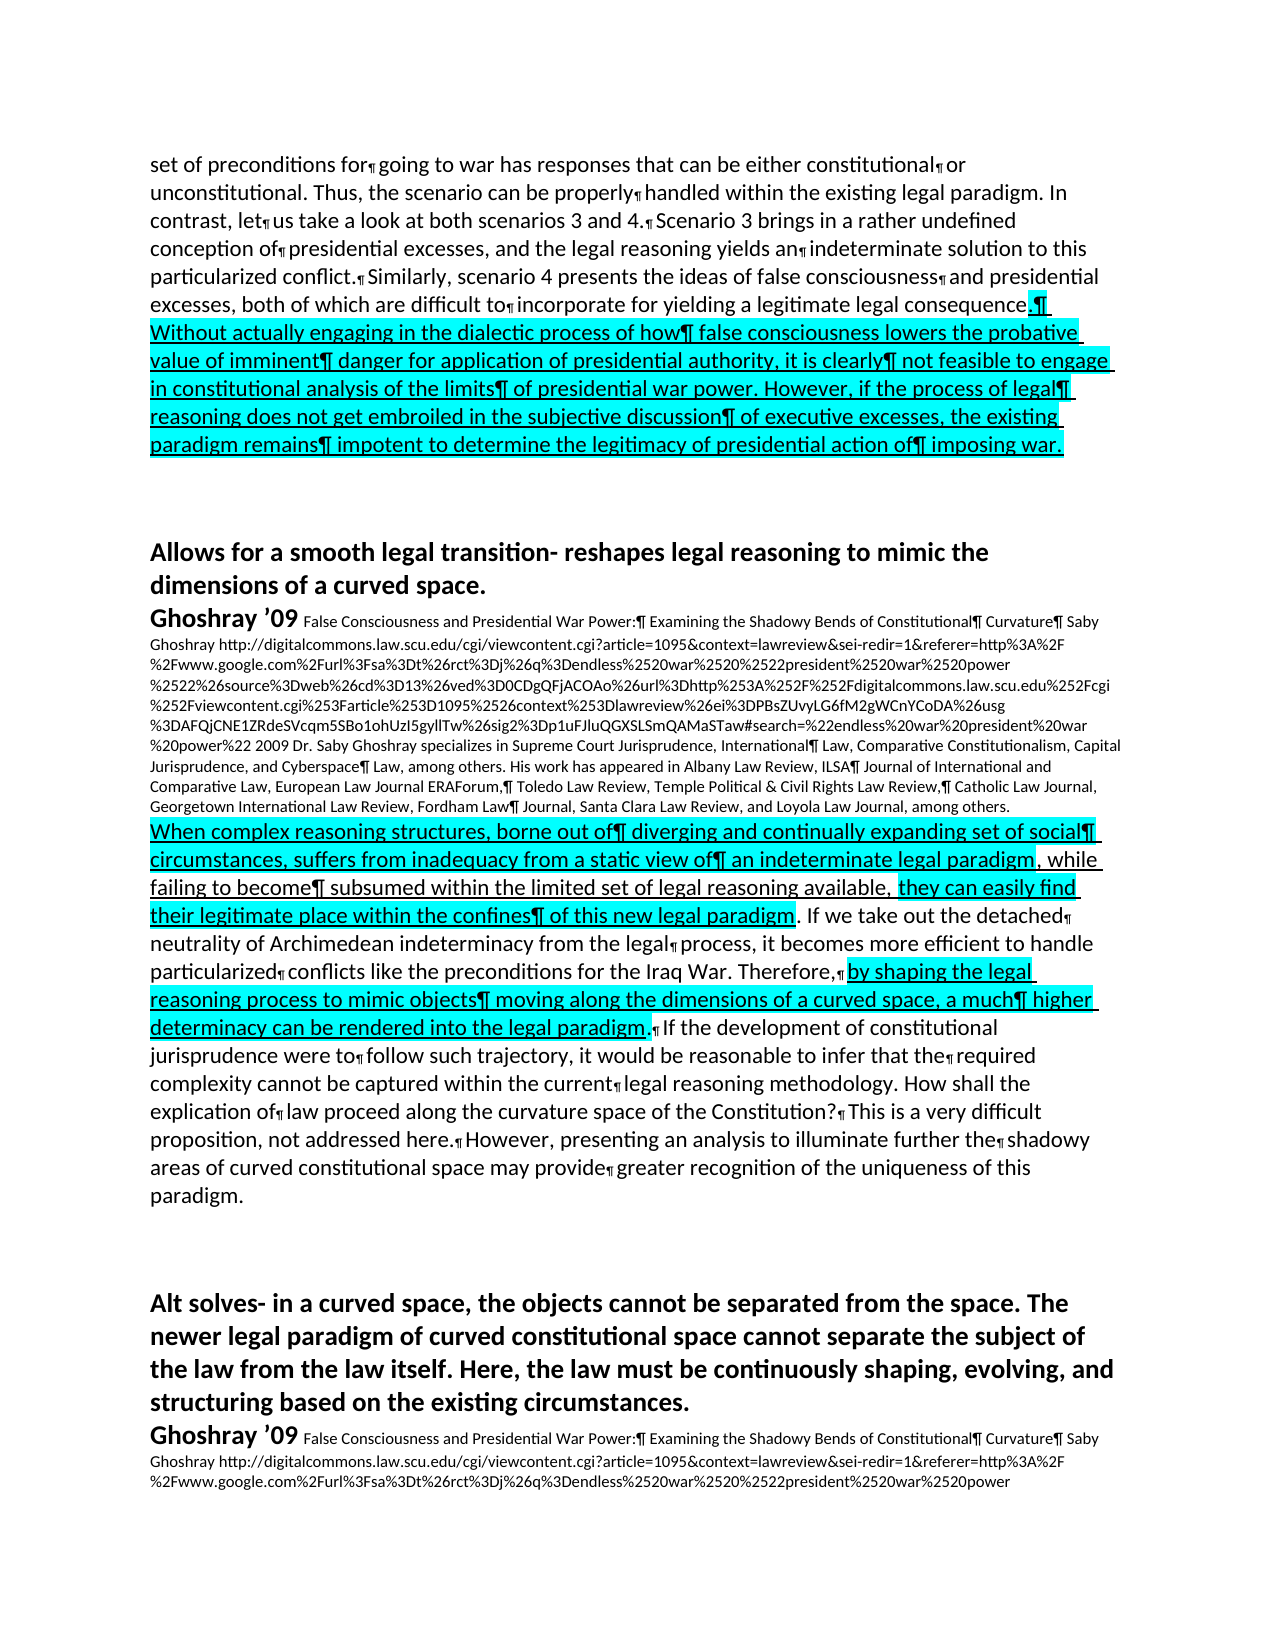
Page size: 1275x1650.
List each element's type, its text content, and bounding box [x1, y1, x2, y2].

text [150, 1418, 1125, 1492]
text When complex reasoning structures, borne out of¶ diverging and continually expanding set of social¶ circumstances, suffers from inadequacy from a static view of¶ an indeterminate legal paradigm, while failing to become¶ subsumed within the limited set of legal reasoning available, they can easily find their legitimate place within the confines¶ of this new legal paradigm. If we take out the detached¶ neutrality of Archimedean indeterminacy from the legal¶ process, it becomes more efficient to handle particularized¶ conflicts like the preconditions for the Iraq War. Therefore,¶ by shaping the legal reasoning process to mimic objects¶ moving along the dimensions of a curved space, a much¶ higher determinacy can be rendered into the legal paradigm.¶ If the development of constitutional jurisprudence were to¶ follow such trajectory, it would be reasonable to infer that the¶ required complexity cannot be captured within the current¶ legal reasoning methodology. How shall the explication of¶ law proceed along the curvature space of the Constitution?¶ This is a very difficult proposition, not addressed here.¶ However, presenting an analysis to illuminate further the¶ shadowy areas of curved constitutional space may provide¶ greater recognition of the uniqueness of this paradigm. [150, 817, 1125, 1209]
subtitle Allows for a smooth legal transition- reshapes legal reasoning to mimic the dimensions of a curved space. [150, 535, 1125, 601]
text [150, 150, 1125, 458]
subtitle Alt solves- in a curved space, the objects cannot be separated from the space. The newer legal paradigm of curved constitutional space cannot separate the subject of the law from the law itself. Here, the law must be continuously shaping, evolving, and structuring based on the existing circumstances. [150, 1286, 1125, 1418]
